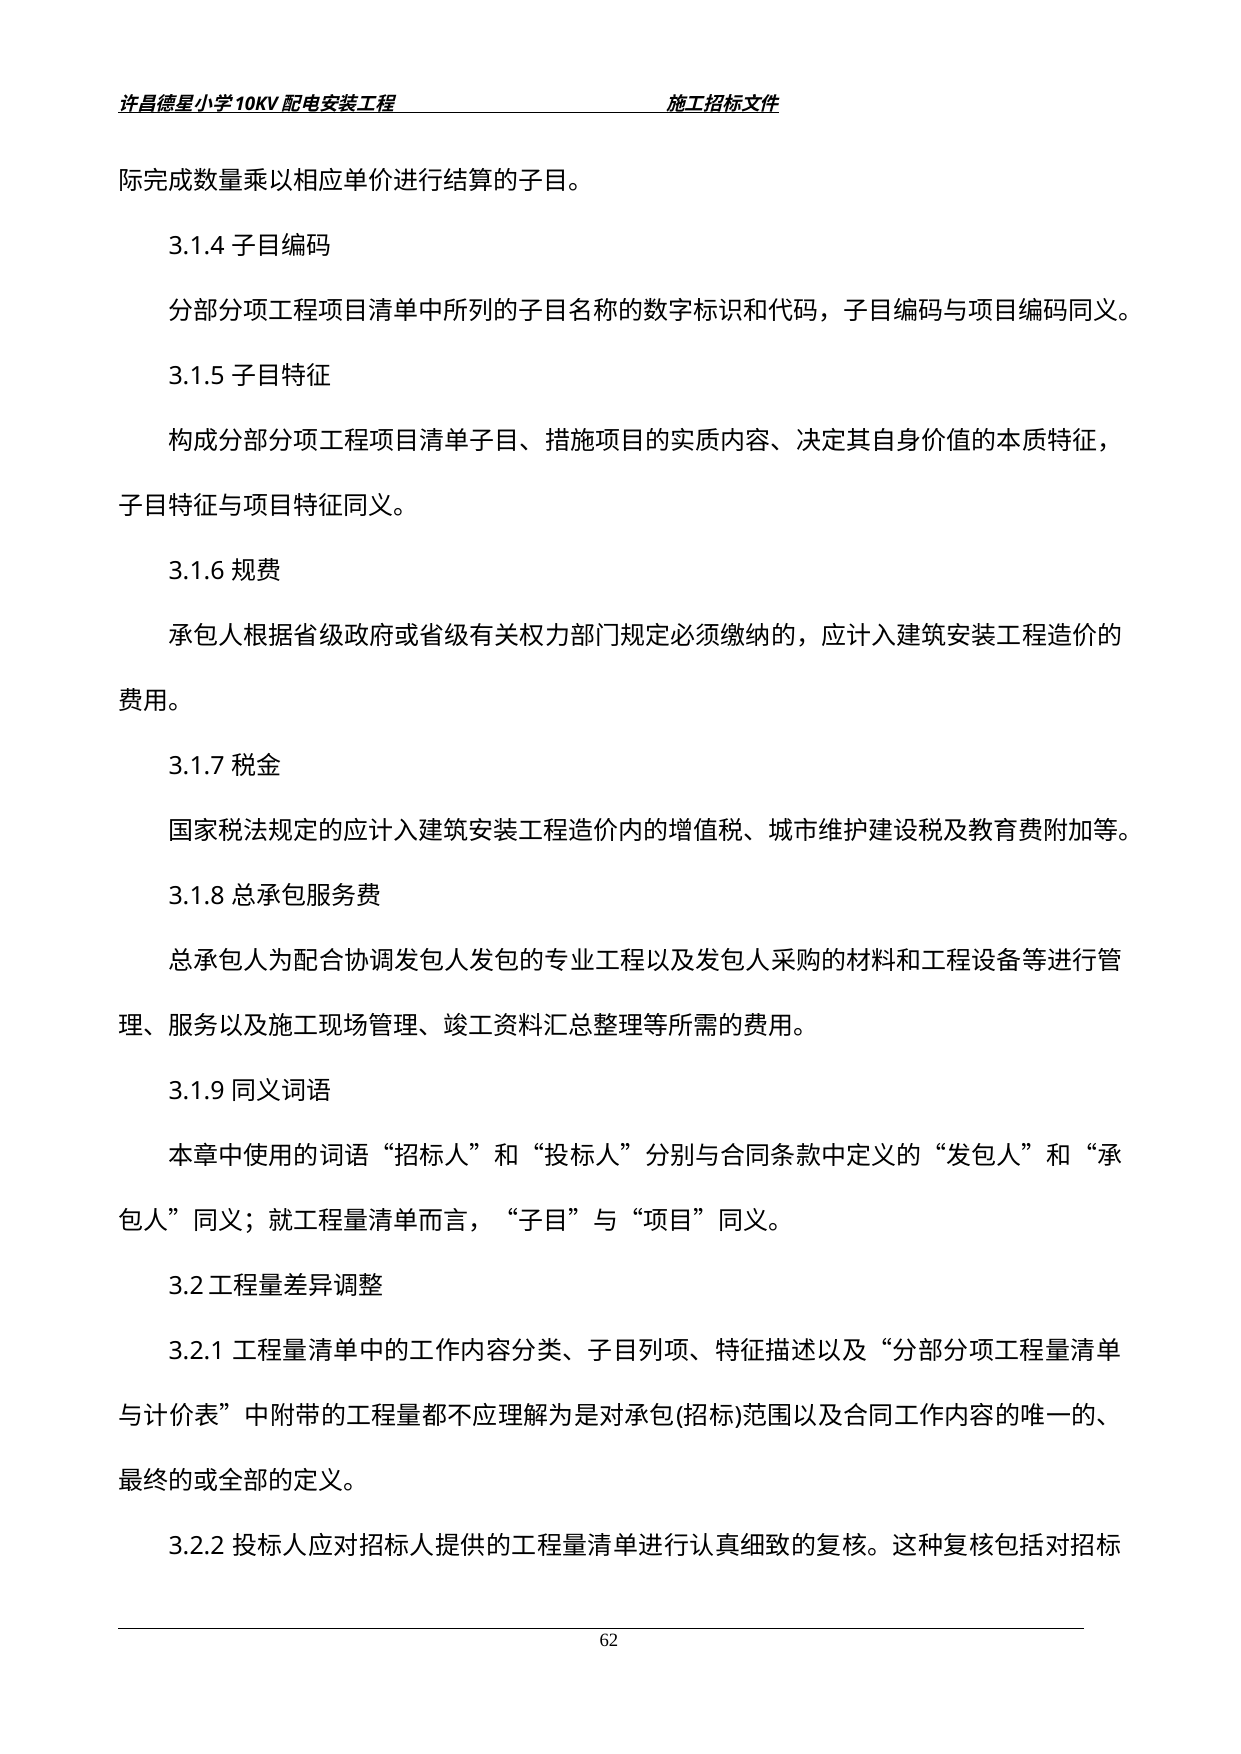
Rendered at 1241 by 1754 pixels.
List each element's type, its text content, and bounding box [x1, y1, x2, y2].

text 总承包人为配合协调发包人发包的专业工程以及发包人采购的材料和工程设备等进行管理、服务以及施工现场管理、竣工资料汇总整理等所需的费用。 [118, 926, 1122, 1056]
text 3.1.8 总承包服务费 [118, 861, 1122, 926]
text 3.1.6 规费 [118, 536, 1122, 601]
text 3.1.4 子目编码 [118, 211, 1122, 276]
text 分部分项工程项目清单中所列的子目名称的数字标识和代码，子目编码与项目编码同义。 [118, 276, 1122, 341]
text 本章中使用的词语“招标人”和“投标人”分别与合同条款中定义的“发包人”和“承包人”同义；就工程量清单而言，“子目”与“项目”同义。 [118, 1121, 1122, 1251]
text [118, 1511, 1122, 1576]
text 3.2工程量差异调整 [118, 1251, 1122, 1316]
text 3.1.7 税金 [118, 731, 1122, 796]
text 3.1.5 子目特征 [118, 341, 1122, 406]
text 3.1.9 同义词语 [118, 1056, 1122, 1121]
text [118, 146, 1122, 211]
text 构成分部分项工程项目清单子目、措施项目的实质内容、决定其自身价值的本质特征，子目特征与项目特征同义。 [118, 406, 1122, 536]
text 国家税法规定的应计入建筑安装工程造价内的增值税、城市维护建设税及教育费附加等。 [118, 796, 1122, 861]
text 承包人根据省级政府或省级有关权力部门规定必须缴纳的，应计入建筑安装工程造价的费用。 [118, 601, 1122, 731]
text 3.2.1 工程量清单中的工作内容分类、子目列项、特征描述以及“分部分项工程量清单与计价表”中附带的工程量都不应理解为是对承包(招标)范围以及合同工作内容的唯一的、最终的或全部的定义。 [118, 1316, 1122, 1511]
